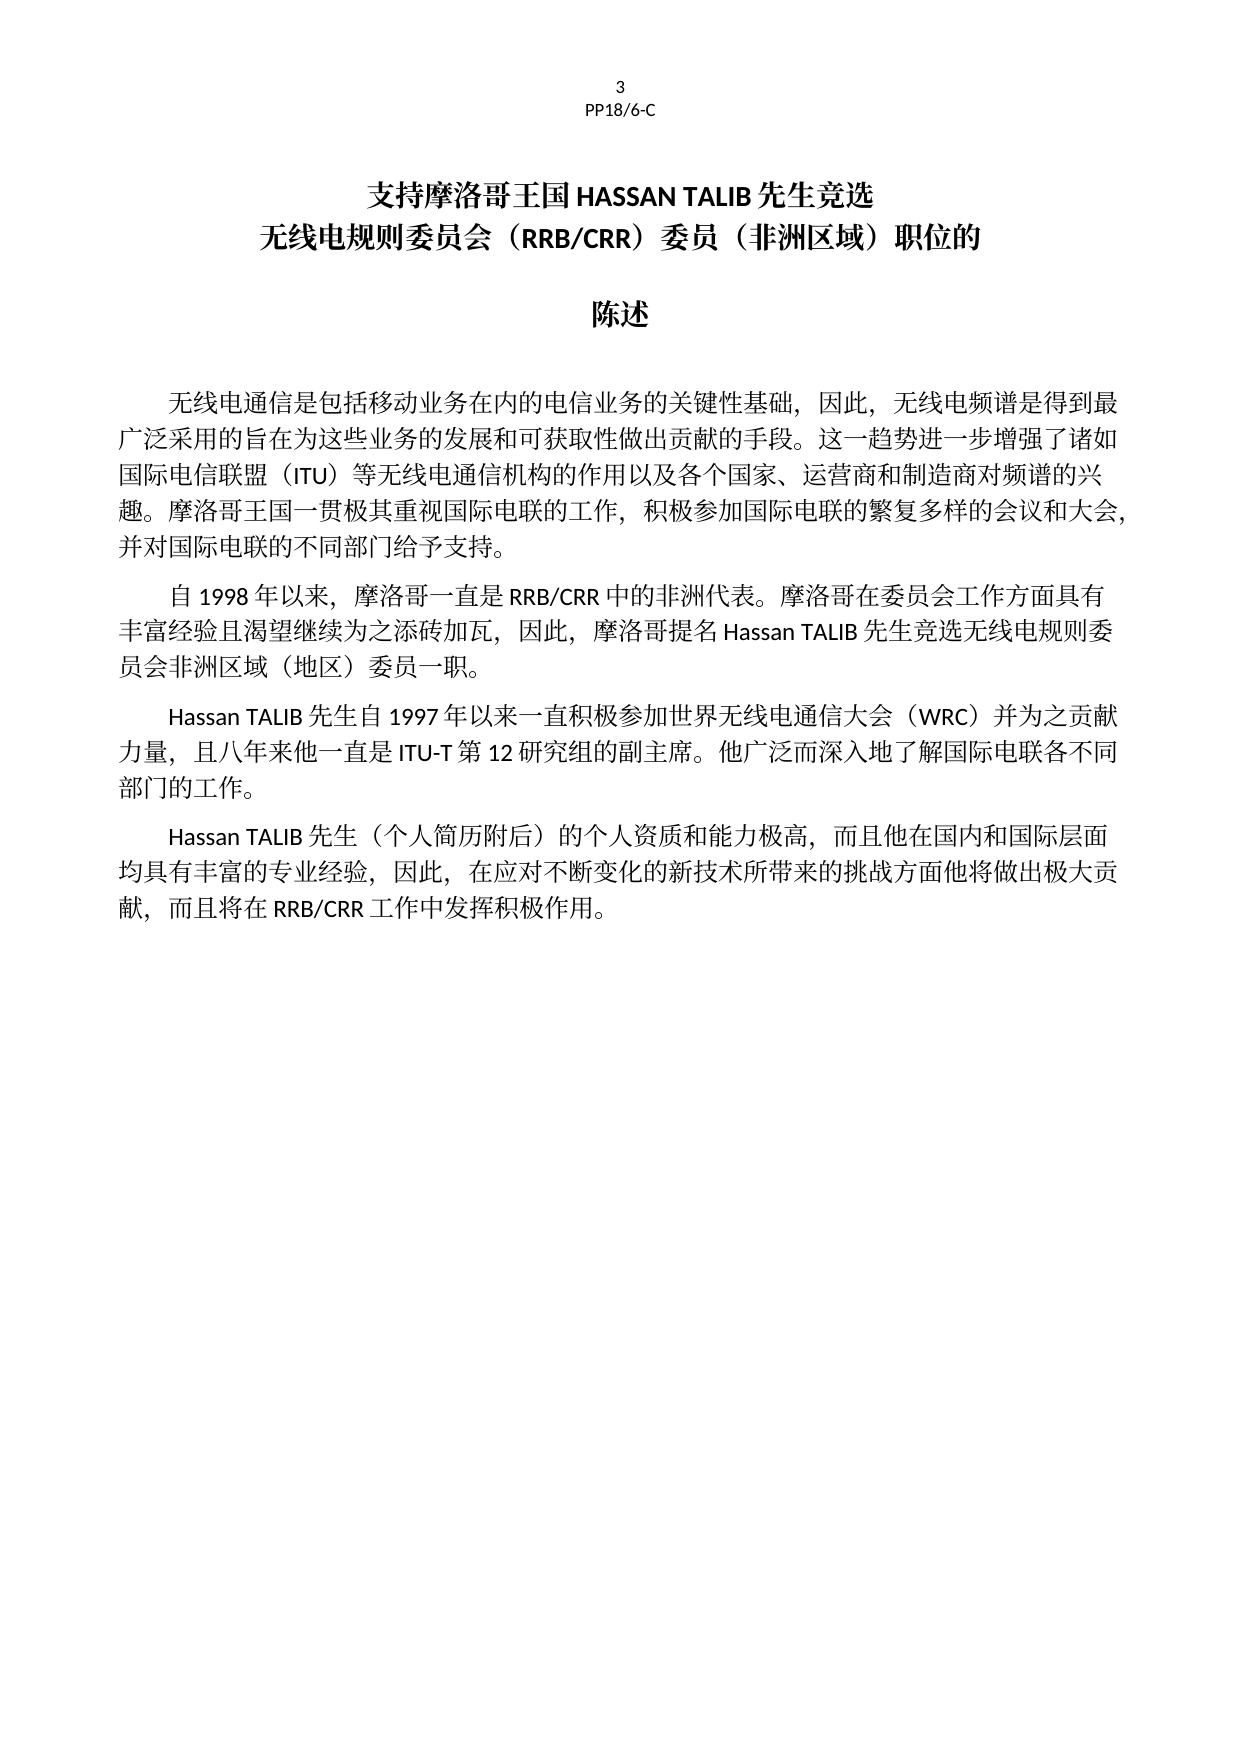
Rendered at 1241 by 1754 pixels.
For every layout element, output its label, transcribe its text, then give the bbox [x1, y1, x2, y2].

text 无线电通信是包括移动业务在内的电信业务的关键性基础，因此，无线电频谱是得到最广泛采用的旨在为这些业务的发展和可获取性做出贡献的手段。这一趋势进一步增强了诸如国际电信联盟（ITU）等无线电通信机构的作用以及各个国家、运营商和制造商对频谱的兴趣。摩洛哥王国一贯极其重视国际电联的工作，积极参加国际电联的繁复多样的会议和大会，并对国际电联的不同部门给予支持。 [118, 384, 1122, 564]
title 支持摩洛哥王国HASSAN TALIB先生竞选 无线电规则委员会（RRB/CRR）委员（非洲区域）职位的 陈述 [118, 173, 1122, 334]
text Hassan TALIB先生（个人简历附后）的个人资质和能力极高，而且他在国内和国际层面均具有丰富的专业经验，因此，在应对不断变化的新技术所带来的挑战方面他将做出极大贡献，而且将在RRB/CRR工作中发挥积极作用。 [118, 817, 1122, 924]
text 自1998年以来，摩洛哥一直是RRB/CRR中的非洲代表。摩洛哥在委员会工作方面具有丰富经验且渴望继续为之添砖加瓦，因此，摩洛哥提名Hassan TALIB先生竞选无线电规则委员会非洲区域（地区）委员一职。 [118, 576, 1122, 684]
text Hassan TALIB先生自1997年以来一直积极参加世界无线电通信大会（WRC）并为之贡献力量，且八年来他一直是ITU-T第12研究组的副主席。他广泛而深入地了解国际电联各不同部门的工作。 [118, 696, 1122, 804]
